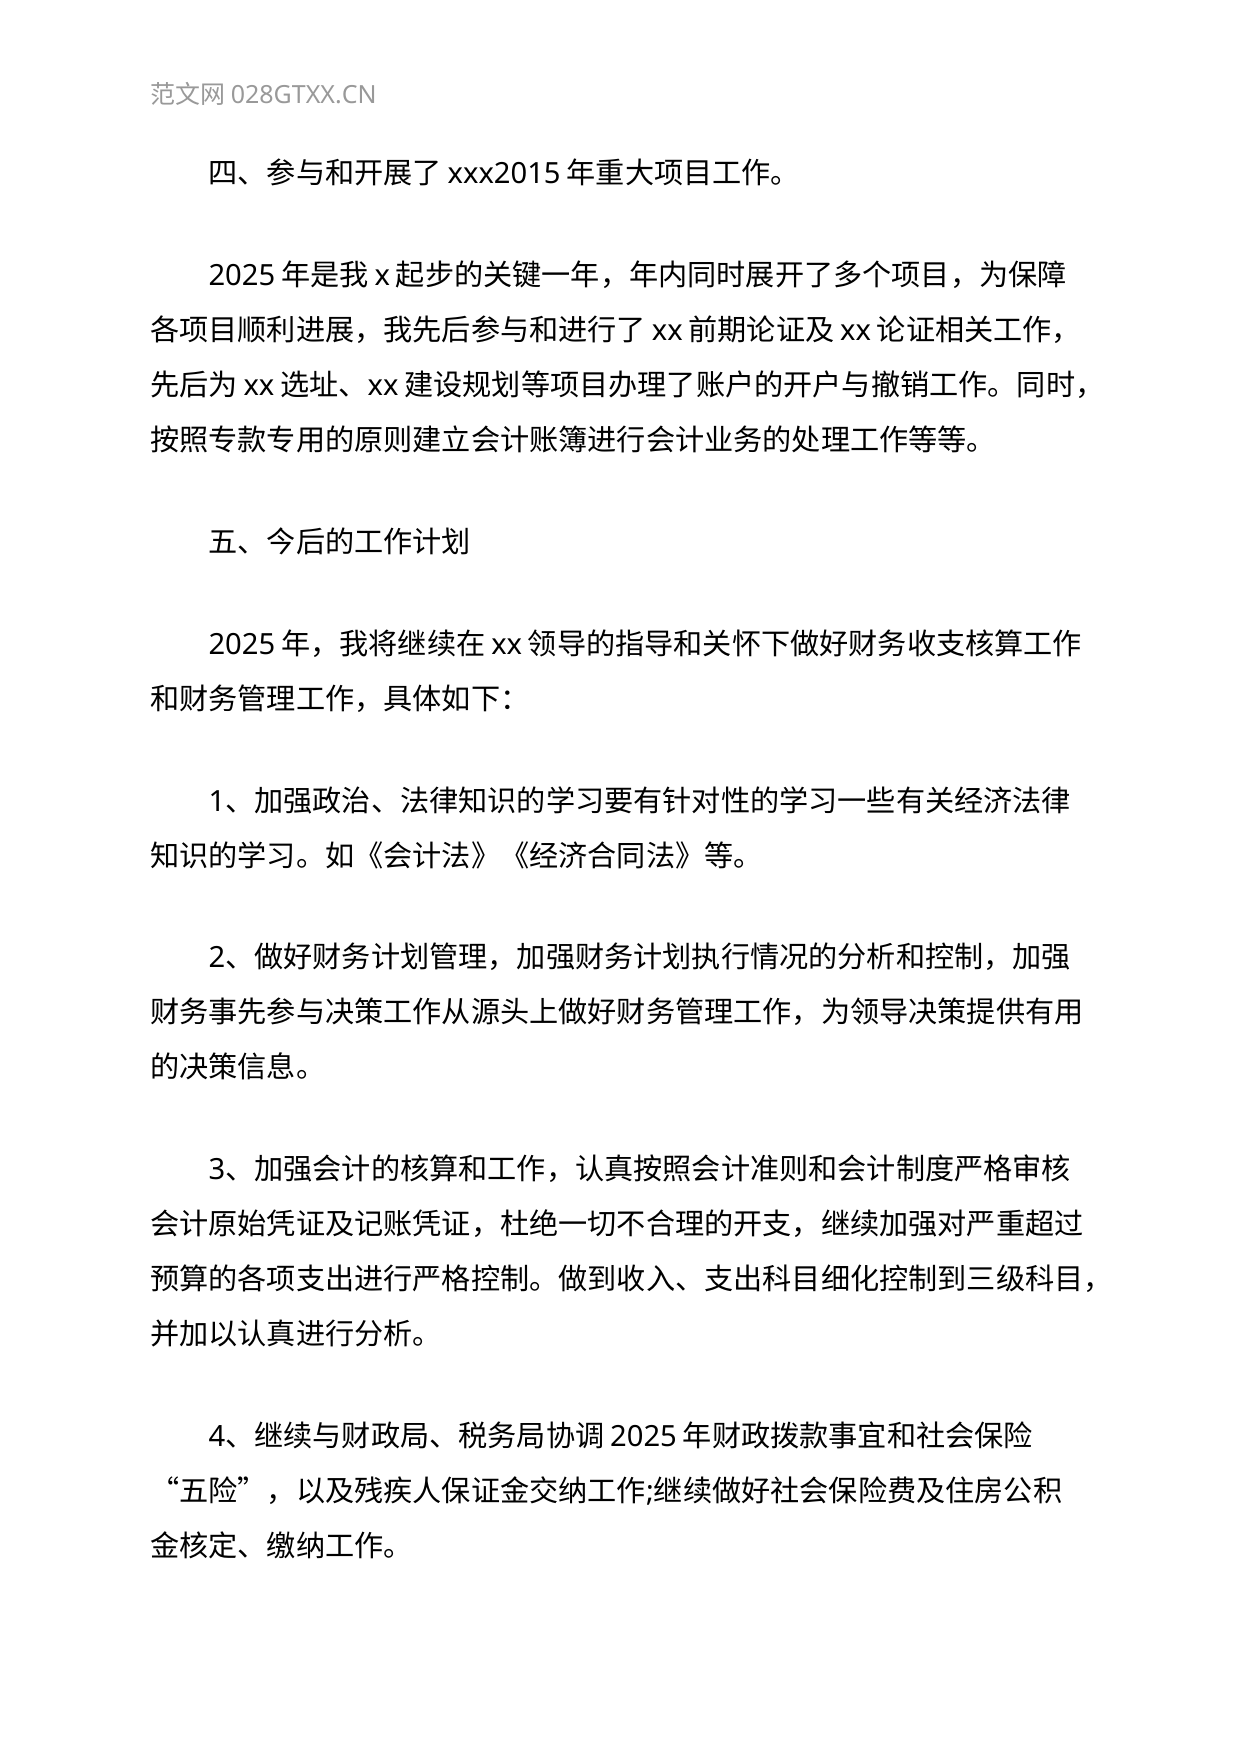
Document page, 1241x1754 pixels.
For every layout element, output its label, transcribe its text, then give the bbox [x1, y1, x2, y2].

text 2025年，我将继续在xx领导的指导和关怀下做好财务收支核算工作和财务管理工作，具体如下： [150, 621, 1090, 718]
text 3、加强会计的核算和工作，认真按照会计准则和会计制度严格审核会计原始凭证及记账凭证，杜绝一切不合理的开支，继续加强对严重超过预算的各项支出进行严格控制。做到收入、支出科目细化控制到三级科目，并加以认真进行分析。 [150, 1146, 1090, 1353]
text 五、今后的工作计划 [150, 519, 1090, 561]
text 1、加强政治、法律知识的学习要有针对性的学习一些有关经济法律知识的学习。如《会计法》《经济合同法》等。 [150, 777, 1090, 874]
text 2、做好财务计划管理，加强财务计划执行情况的分析和控制，加强财务事先参与决策工作从源头上做好财务管理工作，为领导决策提供有用的决策信息。 [150, 934, 1090, 1086]
text 2025年是我x起步的关键一年，年内同时展开了多个项目，为保障各项目顺利进展，我先后参与和进行了xx前期论证及xx论证相关工作，先后为xx选址、xx建设规划等项目办理了账户的开户与撤销工作。同时，按照专款专用的原则建立会计账簿进行会计业务的处理工作等等。 [150, 252, 1090, 459]
text 四、参与和开展了xxx2015年重大项目工作。 [150, 150, 1090, 192]
text 4、继续与财政局、税务局协调2025年财政拨款事宜和社会保险“五险”，以及残疾人保证金交纳工作;继续做好社会保险费及住房公积金核定、缴纳工作。 [150, 1412, 1090, 1564]
